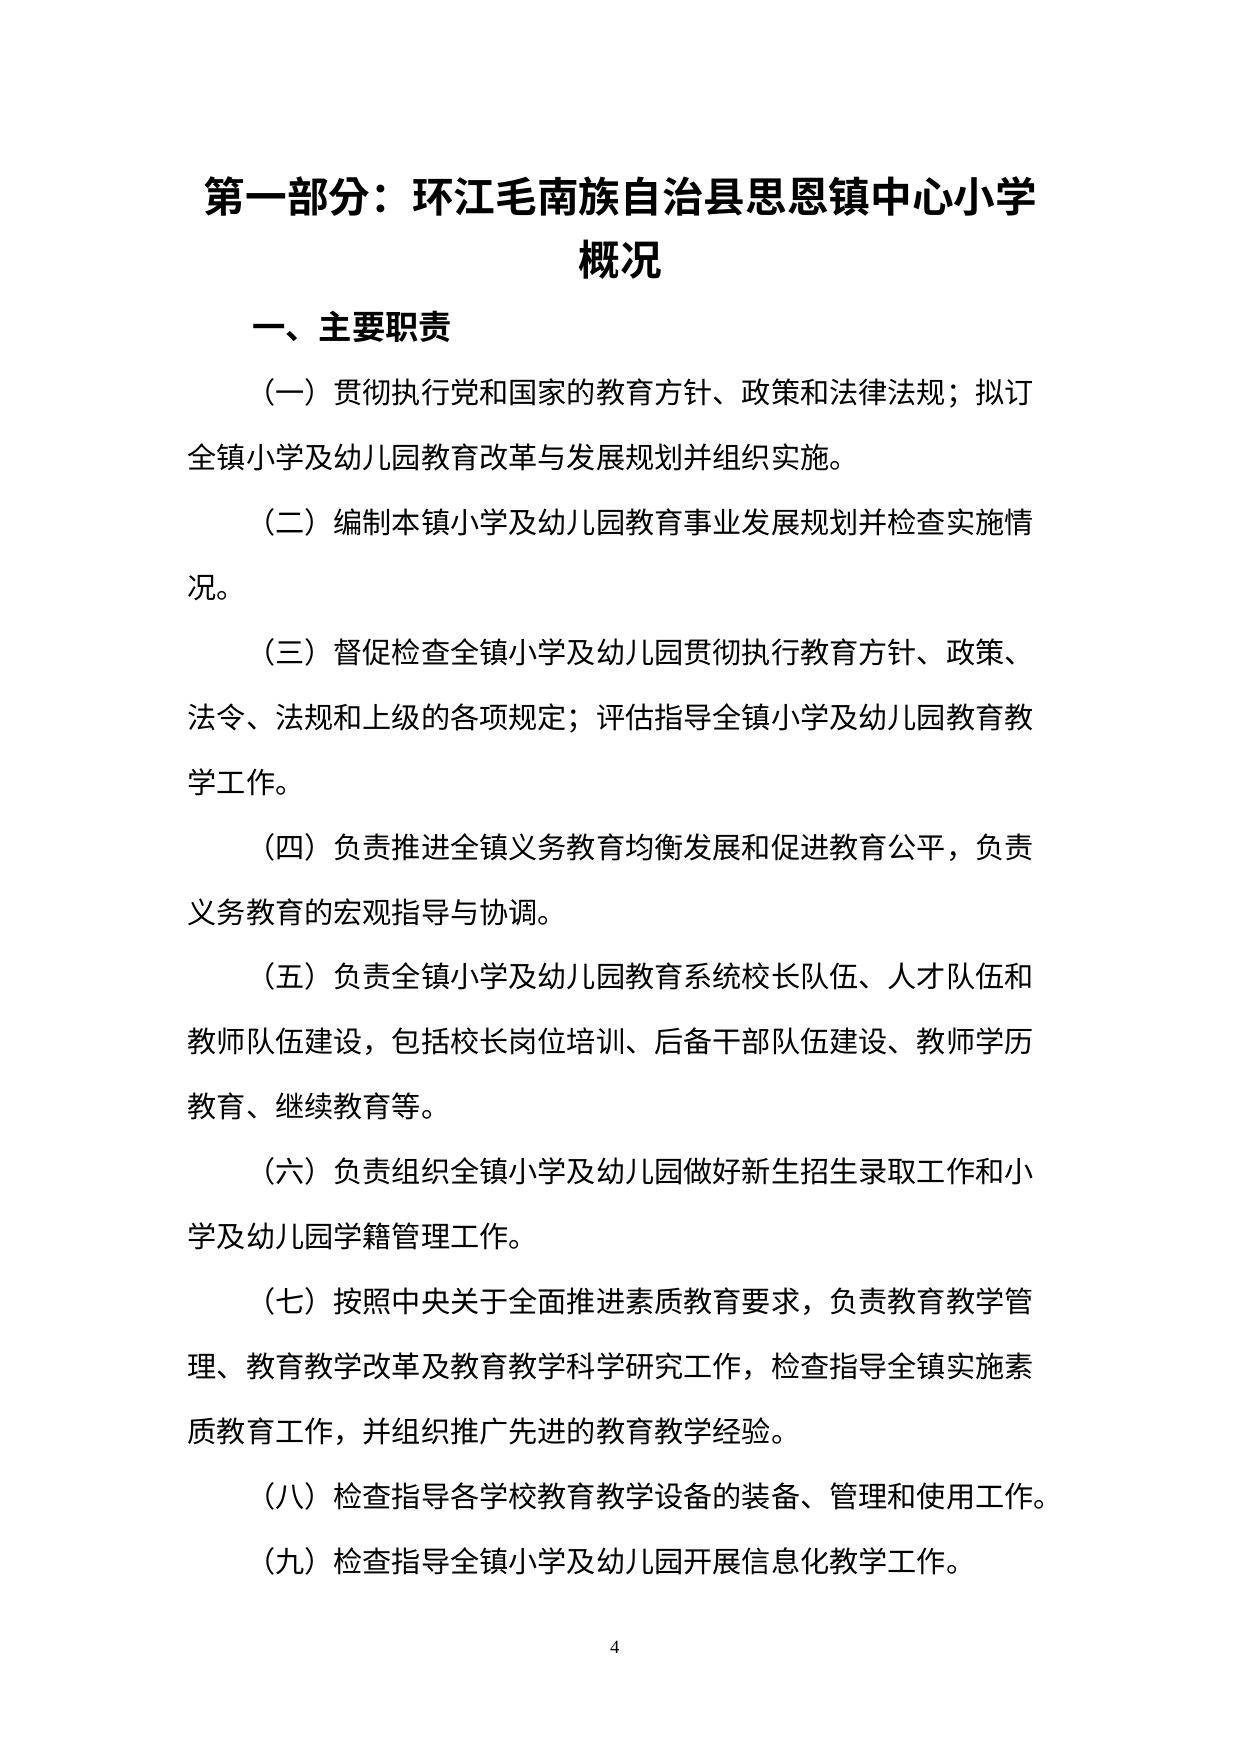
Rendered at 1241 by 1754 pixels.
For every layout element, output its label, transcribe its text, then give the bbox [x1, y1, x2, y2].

text （九）检查指导全镇小学及幼儿园开展信息化教学工作。 [187, 1520, 1053, 1585]
text （四）负责推进全镇义务教育均衡发展和促进教育公平，负责义务教育的宏观指导与协调。 [187, 806, 1053, 936]
text （六）负责组织全镇小学及幼儿园做好新生招生录取工作和小学及幼儿园学籍管理工作。 [187, 1131, 1053, 1261]
text （五）负责全镇小学及幼儿园教育系统校长队伍、人才队伍和教师队伍建设，包括校长岗位培训、后备干部队伍建设、教师学历教育、继续教育等。 [187, 936, 1053, 1131]
text （八）检查指导各学校教育教学设备的装备、管理和使用工作。 [187, 1455, 1053, 1520]
subtitle 第一部分：环江毛南族自治县思恩镇中心小学概况 [187, 162, 1053, 287]
text （二）编制本镇小学及幼儿园教育事业发展规划并检查实施情况。 [187, 482, 1053, 612]
text （一）贯彻执行党和国家的教育方针、政策和法律法规；拟订全镇小学及幼儿园教育改革与发展规划并组织实施。 [187, 352, 1053, 482]
text （三）督促检查全镇小学及幼儿园贯彻执行教育方针、政策、法令、法规和上级的各项规定；评估指导全镇小学及幼儿园教育教学工作。 [187, 612, 1053, 806]
text 一、主要职责 [187, 287, 1053, 352]
text （七）按照中央关于全面推进素质教育要求，负责教育教学管理、教育教学改革及教育教学科学研究工作，检查指导全镇实施素质教育工作，并组织推广先进的教育教学经验。 [187, 1261, 1053, 1455]
